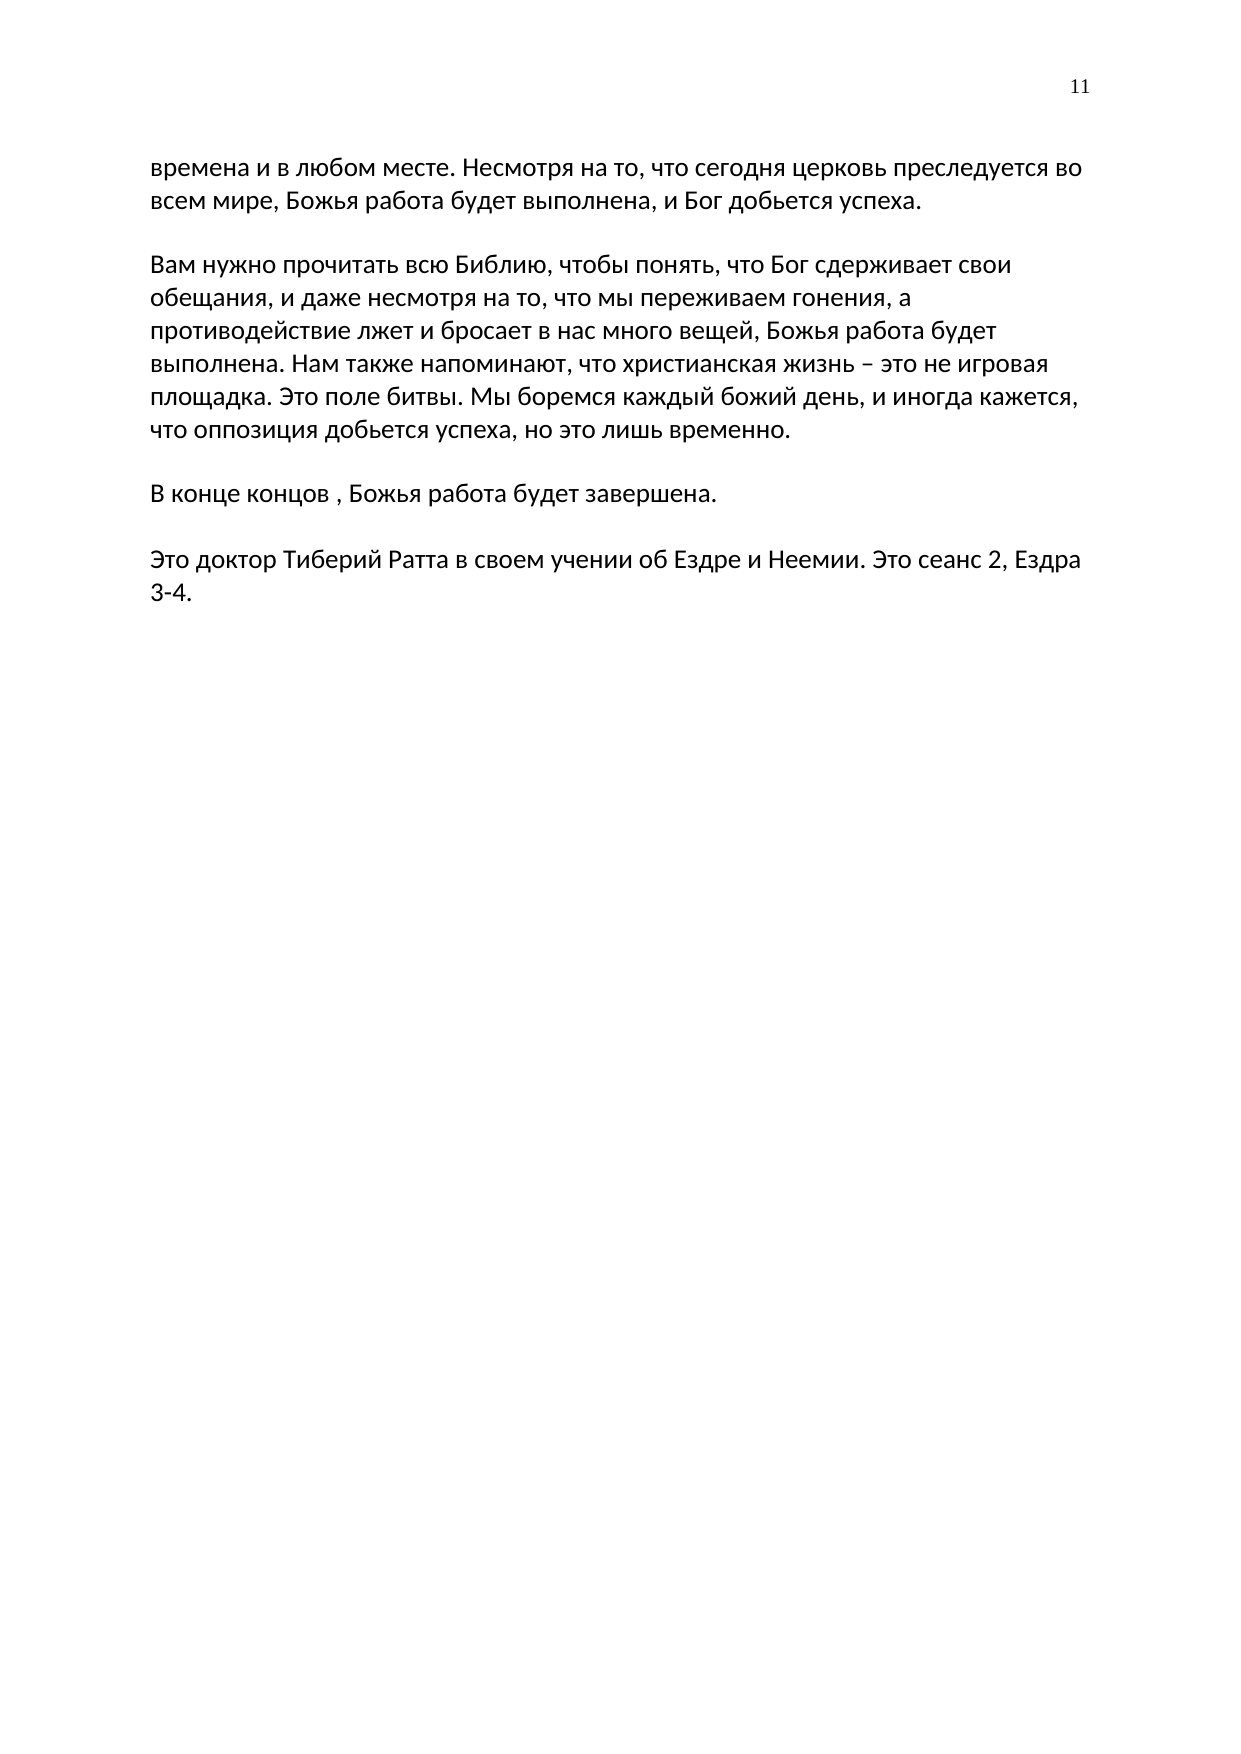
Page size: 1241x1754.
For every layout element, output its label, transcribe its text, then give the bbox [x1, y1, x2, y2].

text В конце концов , Божья работа будет завершена. Это доктор Тиберий Ратта в своем учении об Ездре и Неемии. Это сеанс 2, Ездра 3-4. [150, 476, 1090, 633]
text Вам нужно прочитать всю Библию, чтобы понять, что Бог сдерживает свои обещания, и даже несмотря на то, что мы переживаем гонения, а противодействие лжет и бросает в нас много вещей, Божья работа будет выполнена. Нам также напоминают, что христианская жизнь – это не игровая площадка. Это поле битвы. Мы боремся каждый божий день, и иногда кажется, что оппозиция добьется успеха, но это лишь временно. [150, 247, 1090, 445]
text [150, 150, 1090, 216]
